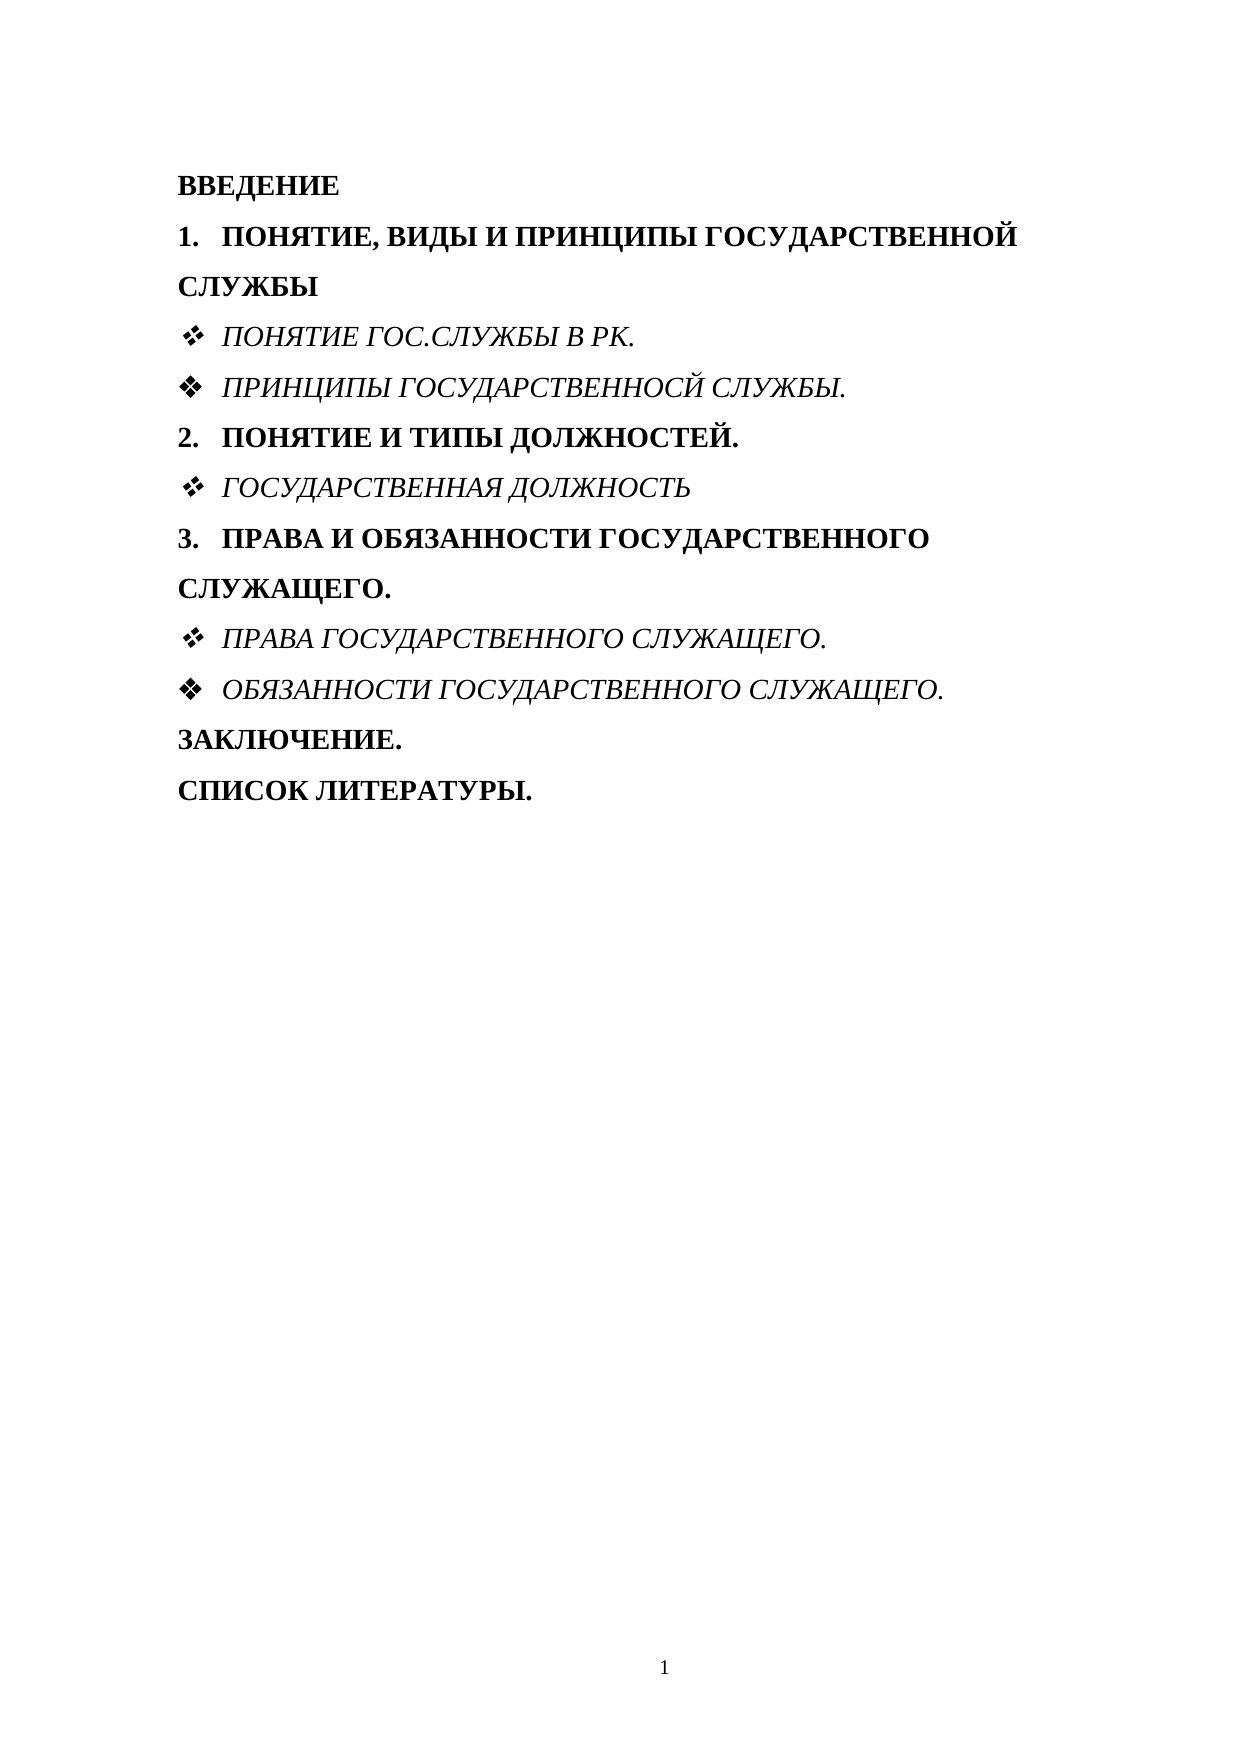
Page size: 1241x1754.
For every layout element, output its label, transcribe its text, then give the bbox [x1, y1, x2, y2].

text СПИСОК ЛИТЕРАТУРЫ. [177, 773, 1152, 806]
list ПОНЯТИЕ И ТИПЫ ДОЛЖНОСТЕЙ. [177, 420, 1152, 454]
list ПРИНЦИПЫ ГОСУДАРСТВЕННОСЙ СЛУЖБЫ. [177, 370, 1152, 403]
list ПРАВА И ОБЯЗАННОСТИ ГОСУДАРСТВЕННОГО СЛУЖАЩЕГО. [177, 521, 1152, 605]
list ОБЯЗАННОСТИ ГОСУДАРСТВЕННОГО СЛУЖАЩЕГО. ЗАКЛЮЧЕНИЕ. [177, 672, 1152, 756]
list ГОСУДАРСТВЕННАЯ ДОЛЖНОСТЬ [177, 471, 1152, 504]
list ПОНЯТИЕ ГОС.СЛУЖБЫ В РК. [177, 319, 1152, 353]
list ПРАВА ГОСУДАРСТВЕННОГО СЛУЖАЩЕГО. [177, 622, 1152, 655]
list ПОНЯТИЕ, ВИДЫ И ПРИНЦИПЫ ГОСУДАРСТВЕННОЙ СЛУЖБЫ [177, 219, 1152, 303]
text ВВЕДЕНИЕ [177, 168, 1152, 202]
